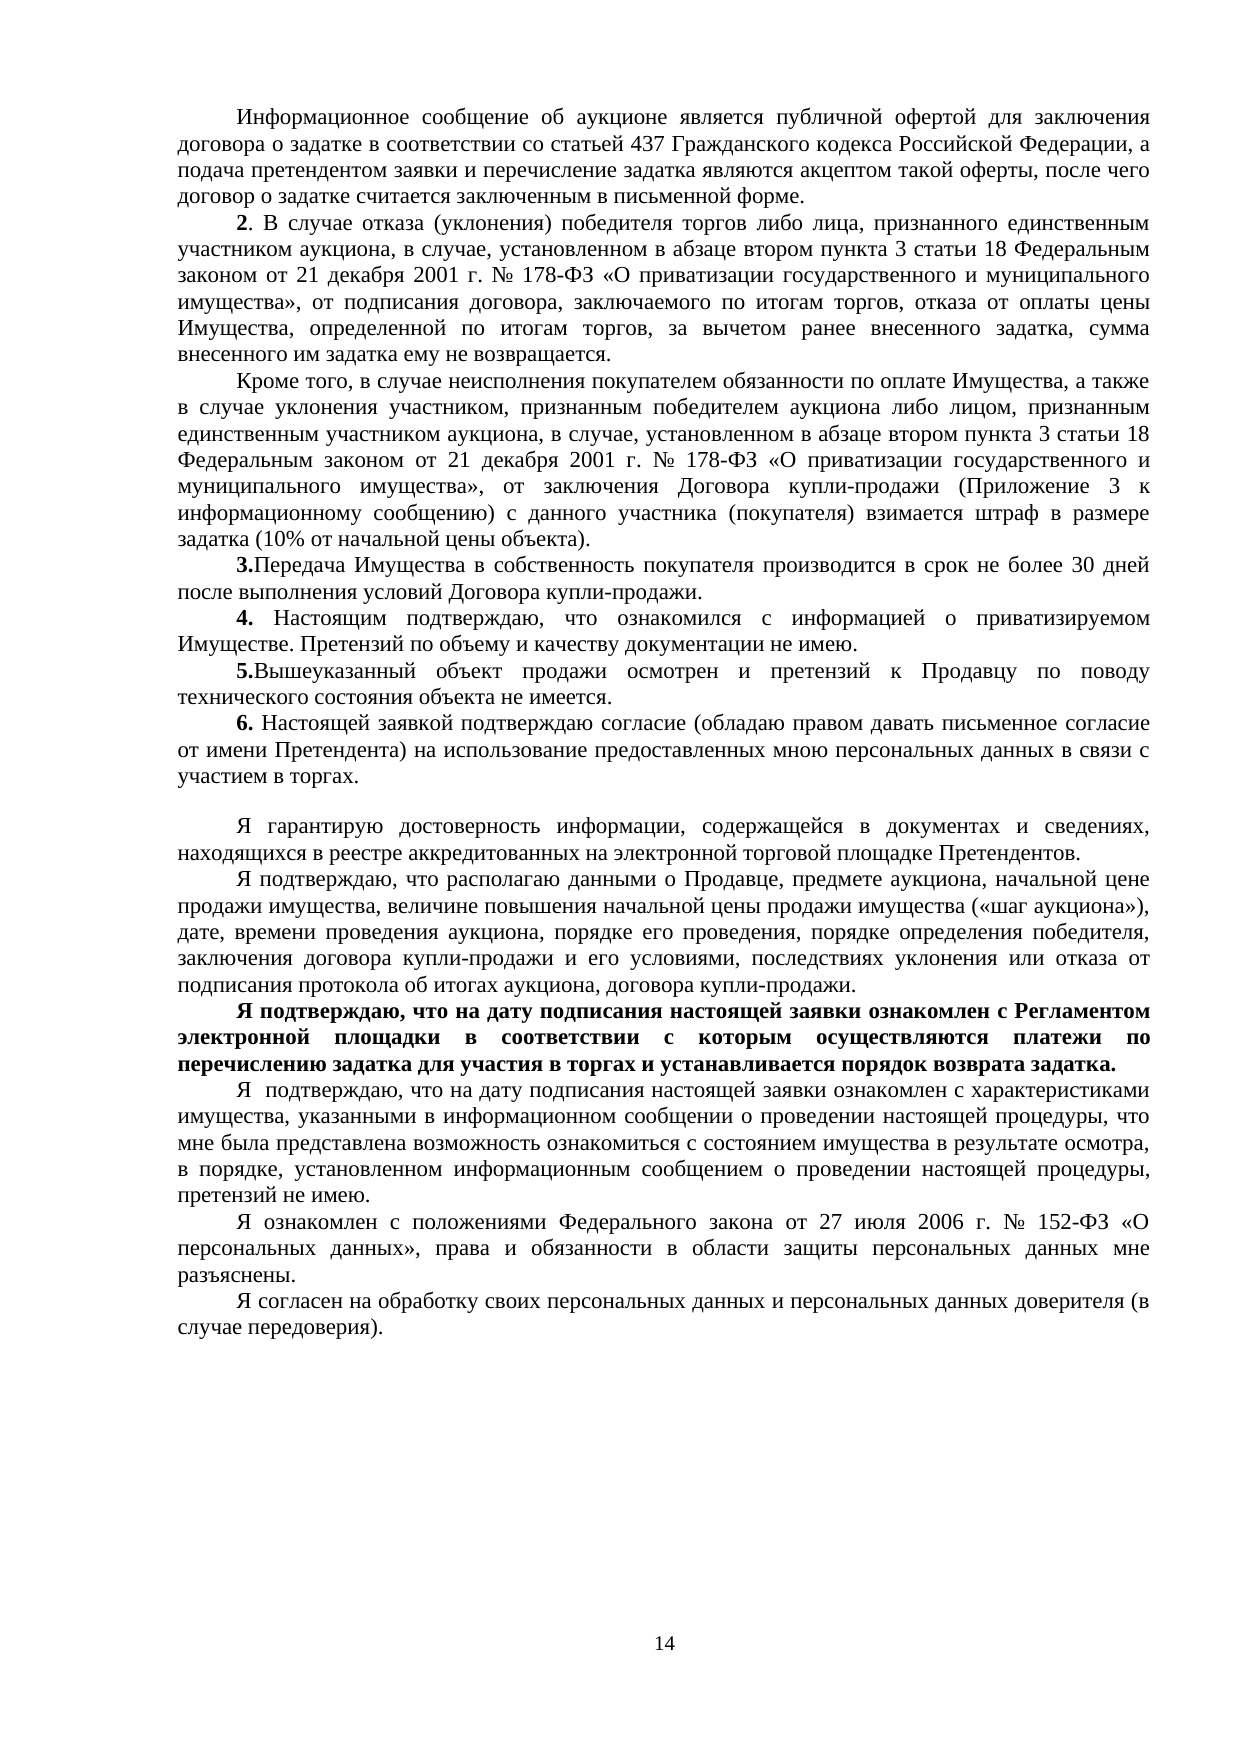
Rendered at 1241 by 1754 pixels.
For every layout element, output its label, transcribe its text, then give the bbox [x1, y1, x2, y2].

text Я подтверждаю, что располагаю данными о Продавце, предмете аукциона, начальной цене продажи имущества, величине повышения начальной цены продажи имущества («шаг аукциона»), дате, времени проведения аукциона, порядке его проведения, порядке определения победителя, заключения договора купли-продажи и его условиями, последствиях уклонения или отказа от подписания протокола об итогах аукциона, договора купли-продажи. [177, 865, 1152, 997]
text Я гарантирую достоверность информации, содержащейся в документах и сведениях, находящихся в реестре аккредитованных на электронной торговой площадке Претендентов. [177, 813, 1152, 865]
text Я подтверждаю, что на дату подписания настоящей заявки ознакомлен с Регламентом электронной площадки в соответствии с которым осуществляются платежи по перечислению задатка для участия в торгах и устанавливается порядок возврата задатка. [177, 997, 1152, 1076]
text 5.Вышеуказанный объект продажи осмотрен и претензий к Продавцу по поводу технического состояния объекта не имеется. [177, 657, 1152, 709]
text Я ознакомлен с положениями Федерального закона от 27 июля 2006 г. № 152-ФЗ «О персональных данных», права и обязанности в области защиты персональных данных мне разъяснены. [177, 1208, 1152, 1287]
text Я подтверждаю, что на дату подписания настоящей заявки ознакомлен с характеристиками имущества, указанными в информационном сообщении о проведении настоящей процедуры, что мне была представлена возможность ознакомиться с состоянием имущества в результате осмотра, в порядке, установленном информационным сообщением о проведении настоящей процедуры, претензий не имею. [177, 1076, 1152, 1208]
text Кроме того, в случае неисполнения покупателем обязанности по оплате Имущества, а также в случае уклонения участником, признанным победителем аукциона либо лицом, признанным единственным участником аукциона, в случае, установленном в абзаце втором пункта 3 статьи 18 Федеральным законом от 21 декабря 2001 г. № 178-ФЗ «О приватизации государственного и муниципального имущества», от заключения Договора купли-продажи (Приложение 3 к информационному сообщению) с данного участника (покупателя) взимается штраф в размере задатка (10% от начальной цены объекта). [177, 367, 1152, 551]
text 4. Настоящим подтверждаю, что ознакомился с информацией о приватизируемом Имуществе. Претензий по объему и качеству документации не имею. [177, 604, 1152, 657]
text 2. В случае отказа (уклонения) победителя торгов либо лица, признанного единственным участником аукциона, в случае, установленном в абзаце втором пункта 3 статьи 18 Федеральным законом от 21 декабря 2001 г. № 178-ФЗ «О приватизации государственного и муниципального имущества», от подписания договора, заключаемого по итогам торгов, отказа от оплаты цены Имущества, определенной по итогам торгов, за вычетом ранее внесенного задатка, сумма внесенного им задатка ему не возвращается. [177, 209, 1152, 367]
text Информационное сообщение об аукционе является публичной офертой для заключения договора о задатке в соответствии со статьей 437 Гражданского кодекса Российской Федерации, а подача претендентом заявки и перечисление задатка являются акцептом такой оферты, после чего договор о задатке считается заключенным в письменной форме. [177, 103, 1152, 209]
text Я согласен на обработку своих персональных данных и персональных данных доверителя (в случае передоверия). [177, 1287, 1152, 1340]
text 3.Передача Имущества в собственность покупателя производится в срок не более 30 дней после выполнения условий Договора купли-продажи. [177, 551, 1152, 604]
text 6. Настоящей заявкой подтверждаю согласие (обладаю правом давать письменное согласие от имени Претендента) на использование предоставленных мною персональных данных в связи с участием в торгах. [177, 709, 1152, 788]
